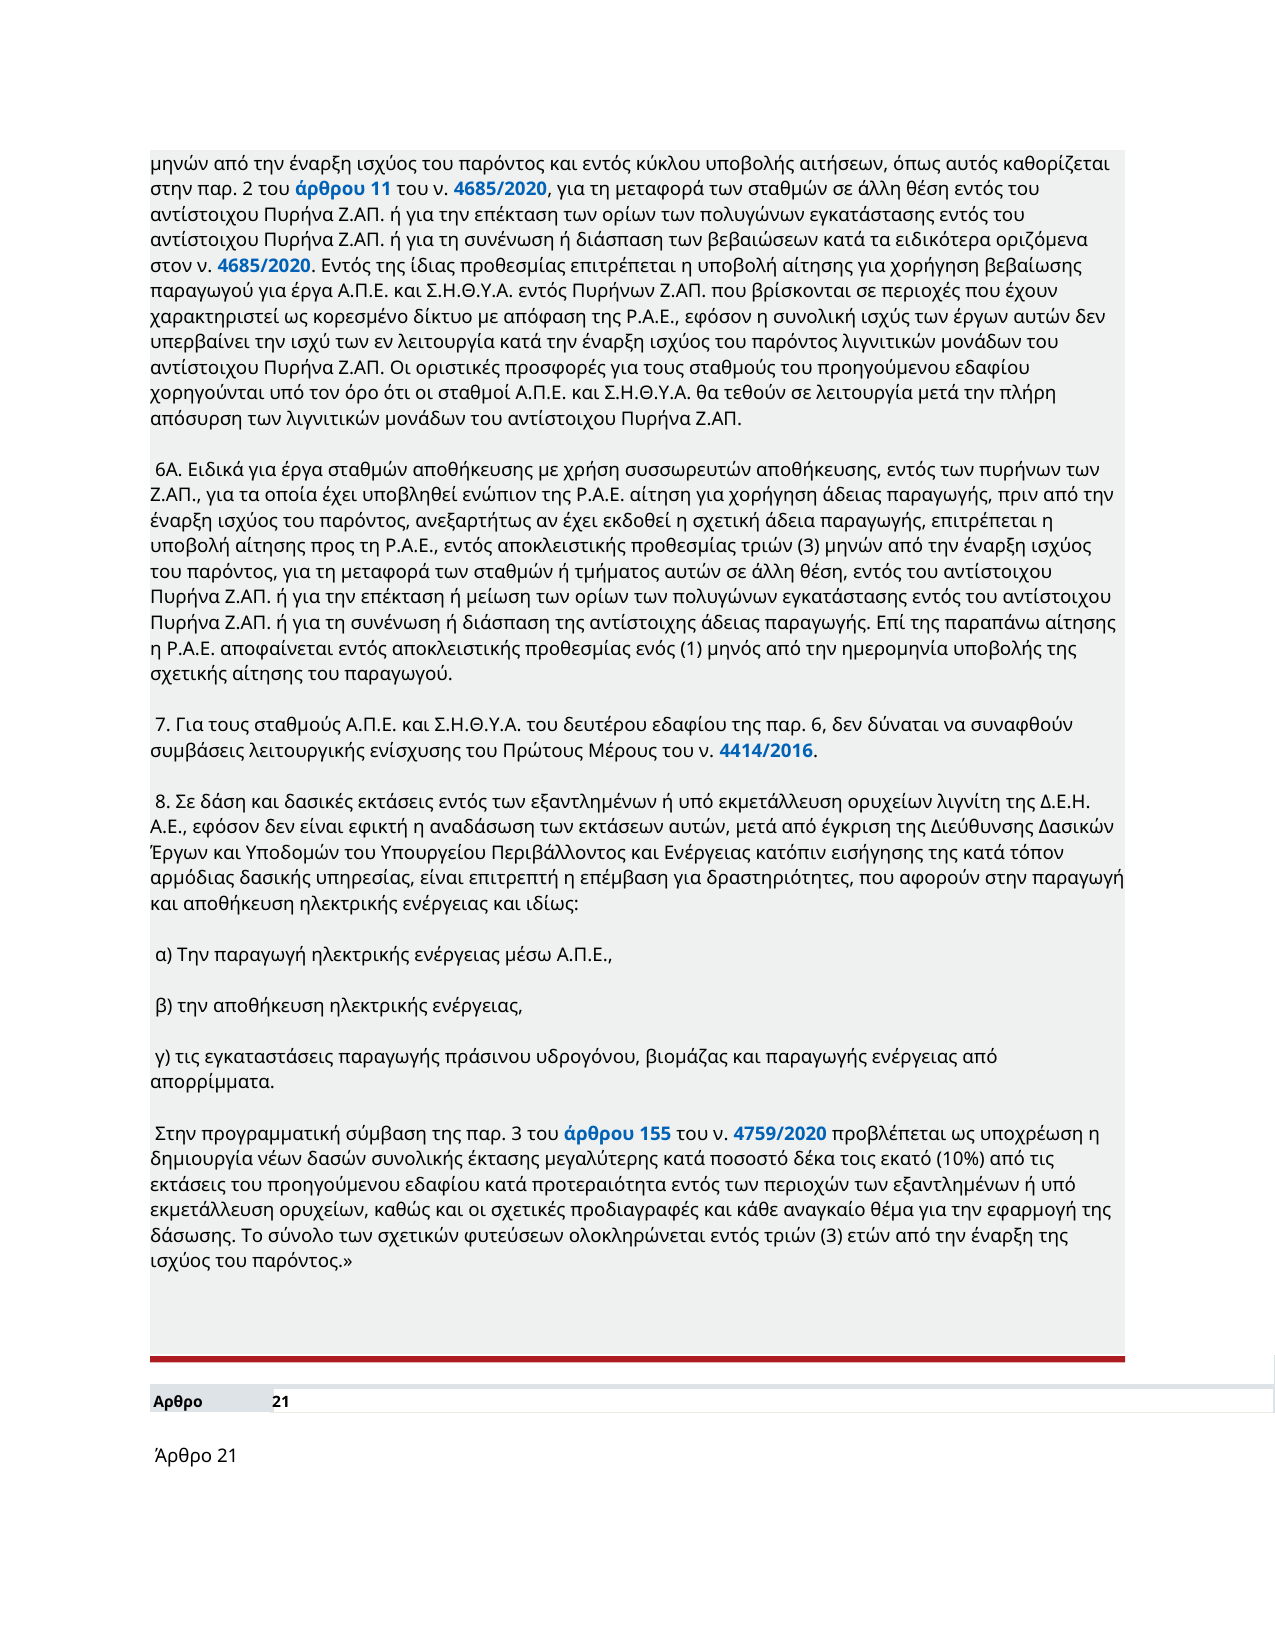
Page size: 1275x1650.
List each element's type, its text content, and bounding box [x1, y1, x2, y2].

table_cell Αρθρο [150, 1389, 270, 1412]
table_cell 21 [274, 1389, 1273, 1412]
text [150, 150, 1125, 431]
text β) την αποθήκευση ηλεκτρικής ενέργειας, [150, 992, 1125, 1018]
text α) Την παραγωγή ηλεκτρικής ενέργειας μέσω Α.Π.Ε., [150, 941, 1125, 967]
text 6Α. Ειδικά για έργα σταθμών αποθήκευσης με χρήση συσσωρευτών αποθήκευσης, εντός των πυρήνων των Ζ.ΑΠ., για τα οποία έχει υποβληθεί ενώπιον της Ρ.Α.Ε. αίτηση για χορήγηση άδειας παραγωγής, πριν από την έναρξη ισχύος του παρόντος, ανεξαρτήτως αν έχει εκδοθεί η σχετική άδεια παραγωγής, επιτρέπεται η υποβολή αίτησης προς τη Ρ.Α.Ε., εντός αποκλειστικής προθεσμίας τριών (3) μηνών από την έναρξη ισχύος του παρόντος, για τη μεταφορά των σταθμών ή τμήματος αυτών σε άλλη θέση, εντός του αντίστοιχου Πυρήνα Ζ.ΑΠ. ή για την επέκταση ή μείωση των ορίων των πολυγώνων εγκατάστασης εντός του αντίστοιχου Πυρήνα Ζ.ΑΠ. ή για τη συνένωση ή διάσπαση της αντίστοιχης άδειας παραγωγής. Επί της παραπάνω αίτησης η Ρ.Α.Ε. αποφαίνεται εντός αποκλειστικής προθεσμίας ενός (1) μηνός από την ημερομηνία υποβολής της σχετικής αίτησης του παραγωγού. [150, 456, 1125, 686]
text 7. Για τους σταθμούς Α.Π.Ε. και Σ.Η.Θ.Υ.Α. του δευτέρου εδαφίου της παρ. 6, δεν δύναται να συναφθούν συμβάσεις λειτουργικής ενίσχυσης του Πρώτους Μέρους του ν. 4414/2016. [150, 711, 1125, 762]
table_header [150, 1355, 1274, 1384]
text Στην προγραμματική σύμβαση της παρ. 3 του άρθρου 155 του ν. 4759/2020 προβλέπεται ως υποχρέωση η δημιουργία νέων δασών συνολικής έκτασης μεγαλύτερης κατά ποσοστό δέκα τοις εκατό (10%) από τις εκτάσεις του προηγούμενου εδαφίου κατά προτεραιότητα εντός των περιοχών των εξαντλημένων ή υπό εκμετάλλευση ορυχείων, καθώς και οι σχετικές προδιαγραφές και κάθε αναγκαίο θέμα για την εφαρμογή της δάσωσης. Το σύνολο των σχετικών φυτεύσεων ολοκληρώνεται εντός τριών (3) ετών από την έναρξη της ισχύος του παρόντος.» [150, 1120, 1125, 1273]
text 8. Σε δάση και δασικές εκτάσεις εντός των εξαντλημένων ή υπό εκμετάλλευση ορυχείων λιγνίτη της Δ.Ε.Η. Α.Ε., εφόσον δεν είναι εφικτή η αναδάσωση των εκτάσεων αυτών, μετά από έγκριση της Διεύθυνσης Δασικών Έργων και Υποδομών του Υπουργείου Περιβάλλοντος και Ενέργειας κατόπιν εισήγησης της κατά τόπον αρμόδιας δασικής υπηρεσίας, είναι επιτρεπτή η επέμβαση για δραστηριότητες, που αφορούν στην παραγωγή και αποθήκευση ηλεκτρικής ενέργειας και ιδίως: [150, 788, 1125, 916]
text γ) τις εγκαταστάσεις παραγωγής πράσινου υδρογόνου, βιομάζας και παραγωγής ενέργειας από απορρίμματα. [150, 1043, 1125, 1094]
text Άρθρο 21 [150, 1442, 1125, 1467]
